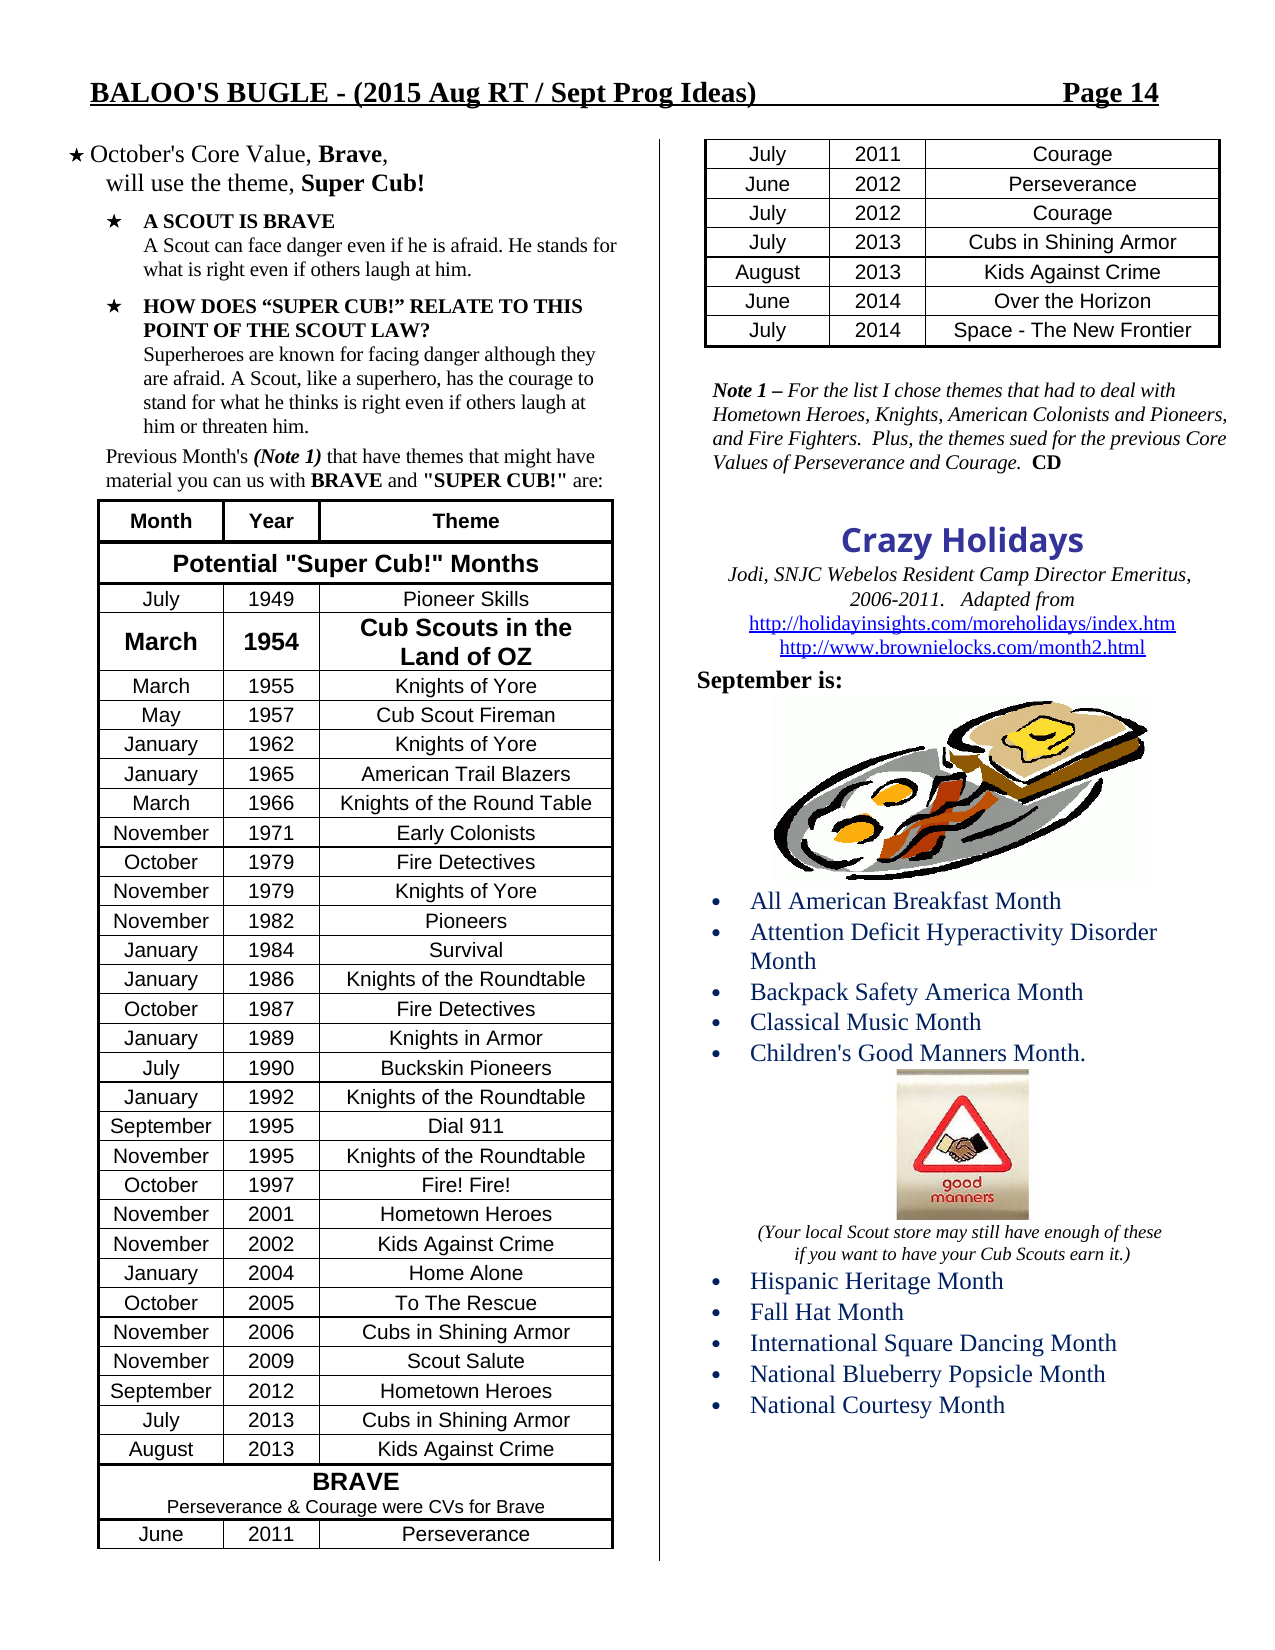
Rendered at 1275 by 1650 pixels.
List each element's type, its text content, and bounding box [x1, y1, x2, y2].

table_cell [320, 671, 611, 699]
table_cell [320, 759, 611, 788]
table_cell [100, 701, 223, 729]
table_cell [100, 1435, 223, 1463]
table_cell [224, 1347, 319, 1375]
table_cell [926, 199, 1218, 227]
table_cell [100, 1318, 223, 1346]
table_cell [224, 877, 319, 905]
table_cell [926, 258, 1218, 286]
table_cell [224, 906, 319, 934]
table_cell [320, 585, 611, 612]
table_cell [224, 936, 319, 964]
list National Courtesy Month [712, 1390, 1228, 1418]
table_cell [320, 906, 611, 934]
list Classical Music Month [712, 1007, 1228, 1036]
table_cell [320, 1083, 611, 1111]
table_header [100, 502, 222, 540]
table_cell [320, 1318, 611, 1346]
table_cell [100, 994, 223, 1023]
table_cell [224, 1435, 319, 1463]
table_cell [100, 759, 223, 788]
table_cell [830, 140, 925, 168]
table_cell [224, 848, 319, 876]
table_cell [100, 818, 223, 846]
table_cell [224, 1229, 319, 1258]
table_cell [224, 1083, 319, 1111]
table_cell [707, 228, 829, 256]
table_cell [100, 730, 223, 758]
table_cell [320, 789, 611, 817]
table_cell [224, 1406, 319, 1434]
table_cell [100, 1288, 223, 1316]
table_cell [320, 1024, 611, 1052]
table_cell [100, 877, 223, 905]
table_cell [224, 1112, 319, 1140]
picture [774, 695, 1151, 882]
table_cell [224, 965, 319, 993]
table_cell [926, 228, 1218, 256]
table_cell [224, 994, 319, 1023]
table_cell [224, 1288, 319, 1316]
list Hispanic Heritage Month [712, 1266, 1228, 1295]
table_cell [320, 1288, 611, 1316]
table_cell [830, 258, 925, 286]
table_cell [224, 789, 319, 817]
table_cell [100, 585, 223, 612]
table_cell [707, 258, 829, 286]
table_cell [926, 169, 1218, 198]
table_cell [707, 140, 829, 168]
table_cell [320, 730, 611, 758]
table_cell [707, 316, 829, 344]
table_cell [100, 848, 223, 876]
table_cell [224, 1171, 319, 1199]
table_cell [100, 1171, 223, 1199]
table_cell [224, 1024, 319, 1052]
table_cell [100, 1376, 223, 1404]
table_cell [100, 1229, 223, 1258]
list International Square Dancing Month [712, 1328, 1228, 1357]
list Backpack Safety America Month [712, 977, 1228, 1005]
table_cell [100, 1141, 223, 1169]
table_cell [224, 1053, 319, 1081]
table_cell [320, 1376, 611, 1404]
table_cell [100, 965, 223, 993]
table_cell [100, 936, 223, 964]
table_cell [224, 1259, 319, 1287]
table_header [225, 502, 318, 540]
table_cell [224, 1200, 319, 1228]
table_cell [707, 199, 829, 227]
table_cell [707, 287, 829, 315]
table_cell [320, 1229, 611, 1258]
list October's Core Value, Brave, will use the theme, Super Cub! [68, 139, 622, 196]
list All American Breakfast Month [712, 886, 1228, 915]
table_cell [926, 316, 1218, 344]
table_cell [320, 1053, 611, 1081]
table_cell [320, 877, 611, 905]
list Children's Good Manners Month. [712, 1038, 1228, 1067]
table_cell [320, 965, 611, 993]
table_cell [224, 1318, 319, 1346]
text Jodi, SNJC Webelos Resident Emeritus, 2006-2011. Adapted from http://holidayinsights.com/moreholidays/index.htm http://www.brownielocks.com/month2.html [697, 562, 1228, 659]
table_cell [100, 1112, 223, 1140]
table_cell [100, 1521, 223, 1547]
list National Blueberry Popsicle Month [712, 1359, 1228, 1388]
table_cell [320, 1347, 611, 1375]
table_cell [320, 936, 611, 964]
list HOW DOES “SUPER CUB!” RELATE TO THIS POINT OF THE SCOUT LAW? Superheroes are known for facing danger although they are afraid. A Scout, like a superhero, has the courage to stand for what he thinks is right even if others laugh at him or threaten him. [106, 293, 622, 438]
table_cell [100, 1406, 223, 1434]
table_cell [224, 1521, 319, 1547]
list Attention Deficit Hyperactivity Disorder Month [712, 917, 1228, 974]
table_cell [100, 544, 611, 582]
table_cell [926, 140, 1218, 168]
text September is: [697, 665, 1228, 694]
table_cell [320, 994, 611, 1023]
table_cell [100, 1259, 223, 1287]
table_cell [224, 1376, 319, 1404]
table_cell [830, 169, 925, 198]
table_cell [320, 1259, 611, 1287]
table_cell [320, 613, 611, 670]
list A SCOUT IS BRAVE A Scout can face danger even if he is afraid. He stands for what is right even if others laugh at him. [106, 209, 622, 281]
text Note 1 – For the list I chose themes that had to deal with Hometown Heroes, Knights, American Colonists and Pioneers, and Fire Fighters. Plus, the themes sued for the previous Core Values of Perseverance and Courage. CD [712, 378, 1228, 474]
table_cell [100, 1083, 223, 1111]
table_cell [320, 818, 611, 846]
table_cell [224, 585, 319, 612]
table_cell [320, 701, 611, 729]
picture [887, 1069, 1038, 1220]
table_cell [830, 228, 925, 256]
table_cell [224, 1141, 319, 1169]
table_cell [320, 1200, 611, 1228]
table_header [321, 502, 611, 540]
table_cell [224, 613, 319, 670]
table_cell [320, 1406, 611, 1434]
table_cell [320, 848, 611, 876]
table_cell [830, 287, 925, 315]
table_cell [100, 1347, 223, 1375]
text (Your local Scout store may still have enough of these if you want to have your Cub Scouts earn it.) [697, 1221, 1228, 1264]
subtitle Crazy Holidays [697, 517, 1228, 562]
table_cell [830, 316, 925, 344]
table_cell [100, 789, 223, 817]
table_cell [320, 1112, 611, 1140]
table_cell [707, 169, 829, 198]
text Previous Month's (Note 1) that have themes that might have material you can us with BRAVE and "SUPER CUB!" are: [106, 444, 622, 492]
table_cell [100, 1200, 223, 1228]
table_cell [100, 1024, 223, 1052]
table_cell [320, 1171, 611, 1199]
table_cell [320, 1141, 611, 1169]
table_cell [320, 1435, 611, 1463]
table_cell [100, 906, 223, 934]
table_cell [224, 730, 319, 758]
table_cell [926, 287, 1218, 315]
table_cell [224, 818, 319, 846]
list Fall Hat Month [712, 1297, 1228, 1326]
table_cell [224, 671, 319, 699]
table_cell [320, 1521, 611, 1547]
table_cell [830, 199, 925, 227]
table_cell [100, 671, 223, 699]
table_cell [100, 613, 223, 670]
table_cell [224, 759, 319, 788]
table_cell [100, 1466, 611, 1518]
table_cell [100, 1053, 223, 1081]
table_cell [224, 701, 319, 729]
